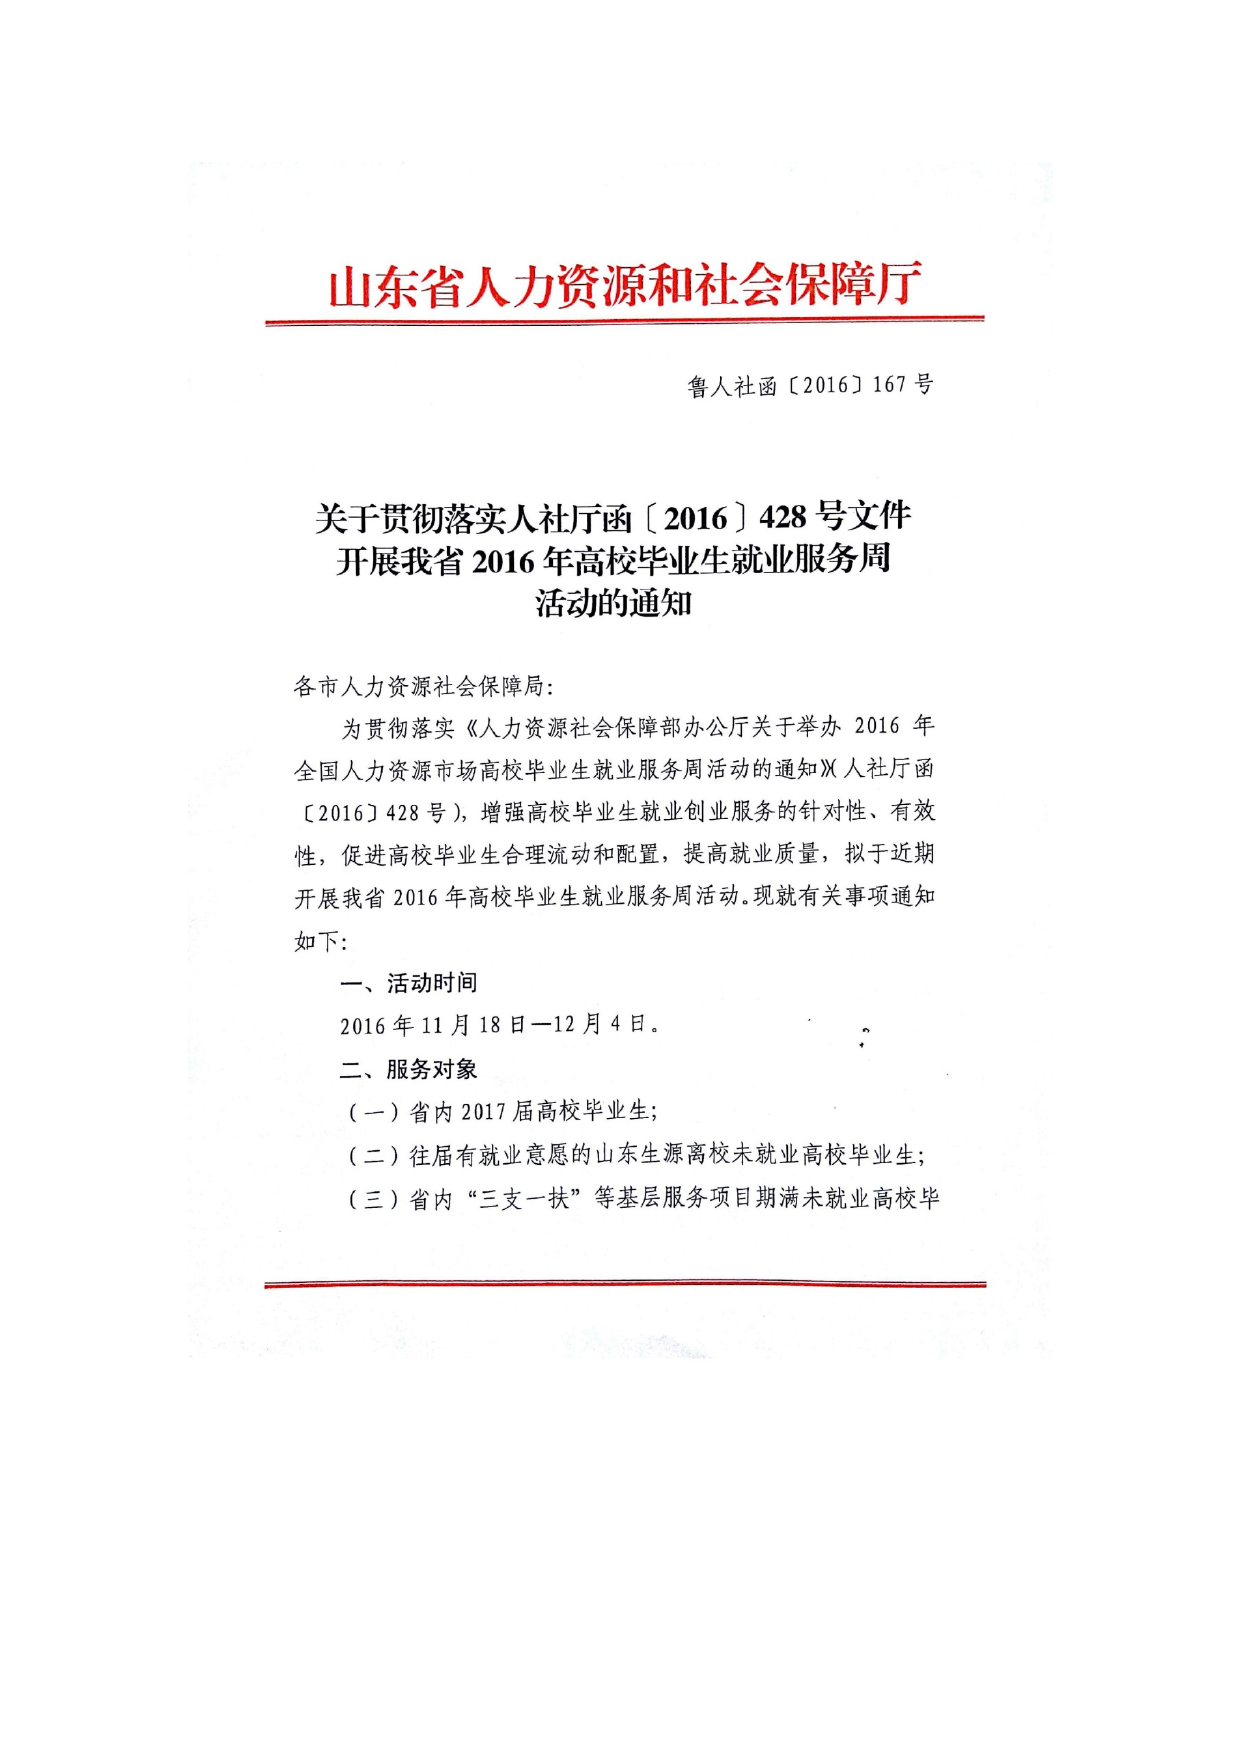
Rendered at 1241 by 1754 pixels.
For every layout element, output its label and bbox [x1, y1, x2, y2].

picture [187, 162, 1053, 1387]
